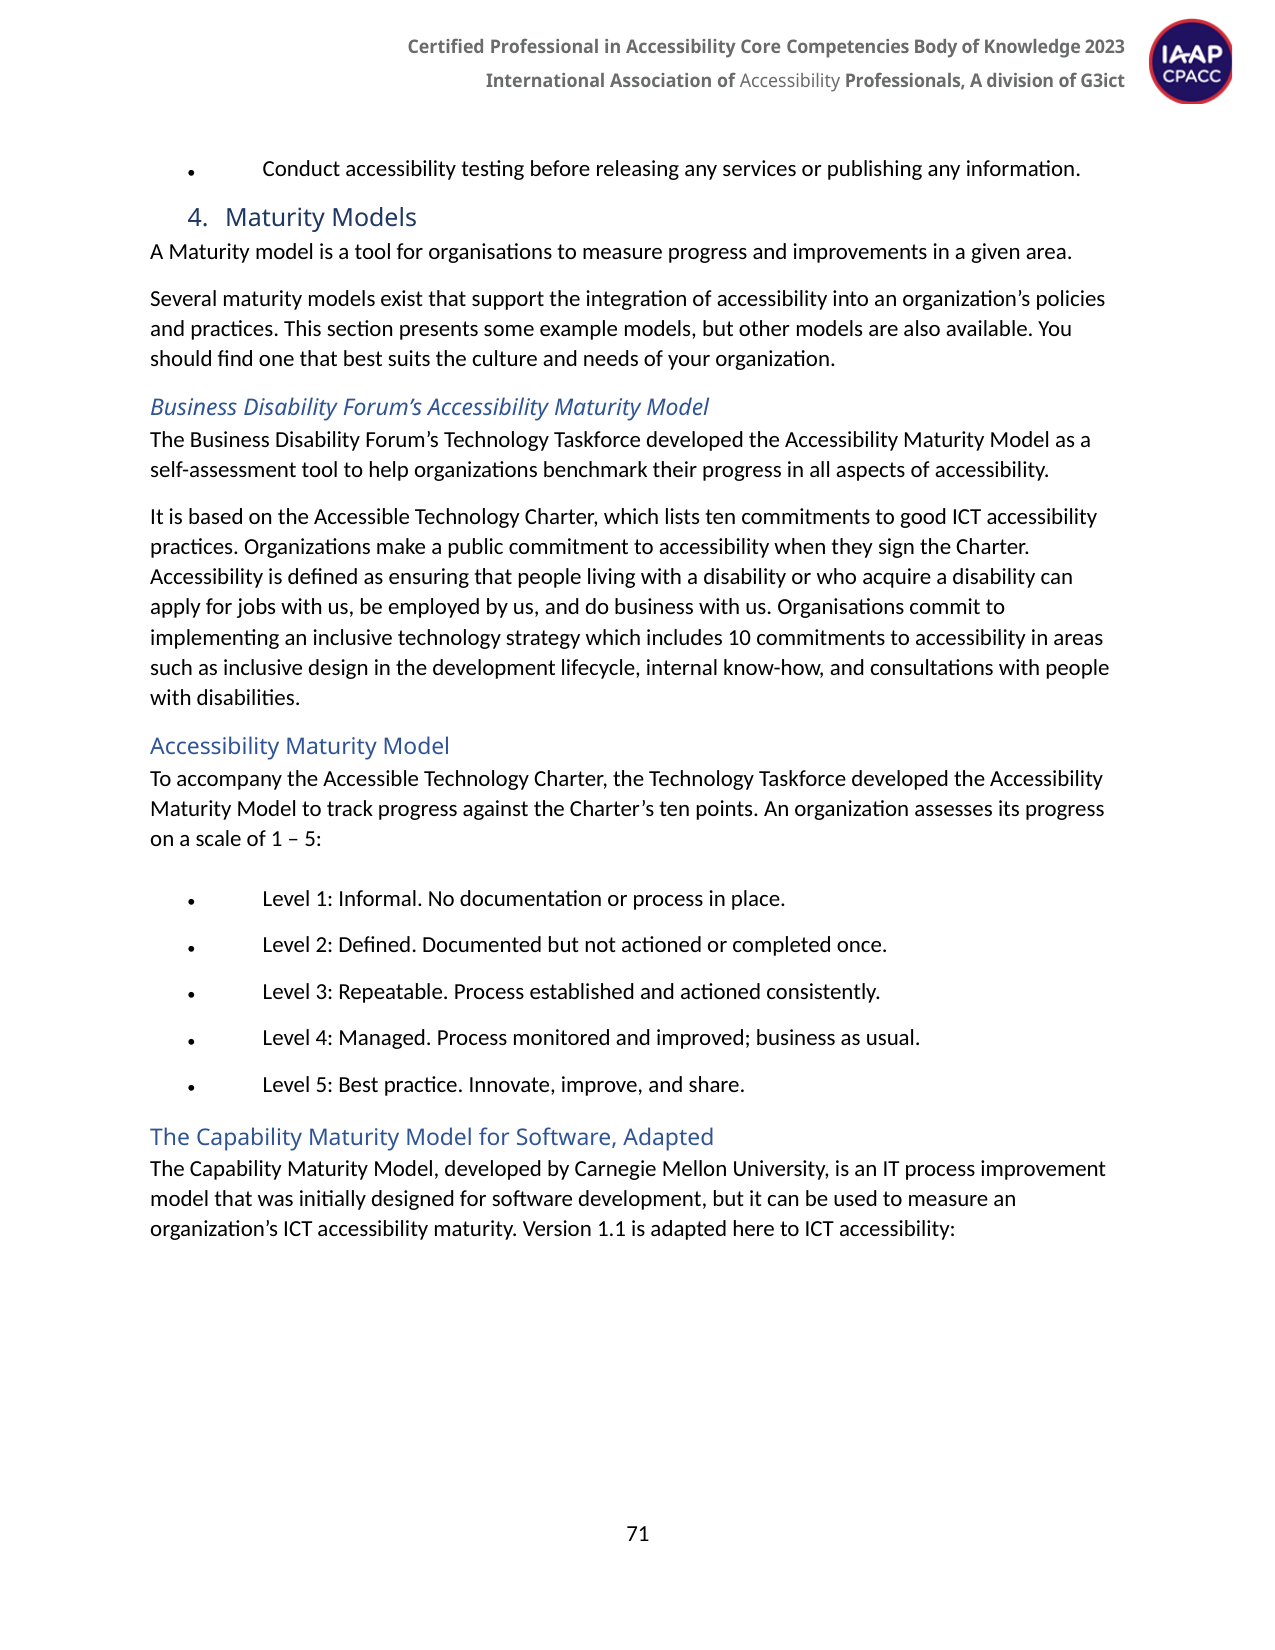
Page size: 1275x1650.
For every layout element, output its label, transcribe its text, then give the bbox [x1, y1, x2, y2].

text It is based on the Accessible Technology Charter, which lists ten commitments to good ICT accessibility practices. Organizations make a public commitment to accessibility when they sign the Charter. Accessibility is defined as ensuring that people living with a disability or who acquire a disability can apply for jobs with us, be employed by us, and do business with us. Organisations commit to implementing an inclusive technology strategy which includes 10 commitments to accessibility in areas such as inclusive design in the development lifecycle, internal know-how, and consultations with people with disabilities. [150, 502, 1125, 711]
text To accompany the Accessible Technology Charter, the Technology Taskforce developed the Accessibility Maturity Model to track progress against the Charter’s ten points. An organization assesses its progress on a scale of 1 – 5: [150, 764, 1125, 852]
subtitle Accessibility Maturity Model [150, 730, 1125, 761]
text The Business Disability Forum’s Technology Taskforce developed the Accessibility Maturity Model as a self-assessment tool to help organizations benchmark their progress in all aspects of accessibility. [150, 425, 1125, 483]
list Level 1: Informal. No documentation or process in place. [187, 871, 1125, 914]
subtitle Business Disability Forum’s Accessibility Maturity Model [150, 391, 1125, 422]
text A Maturity model is a tool for organisations to measure progress and improvements in a given area. [150, 237, 1125, 265]
text Several maturity models exist that support the integration of accessibility into an organization’s policies and practices. This section presents some example models, but other models are also available. You should find one that best suits the culture and needs of your organization. [150, 284, 1125, 372]
subtitle Maturity Models [187, 200, 1125, 234]
list Level 2: Defined. Documented but not actioned or completed once. [187, 917, 1125, 961]
text The Capability Maturity Model, developed by Carnegie Mellon University, is an IT process improvement model that was initially designed for software development, but it can be used to measure an organization’s ICT accessibility maturity. Version 1.1 is adapted here to ICT accessibility: [150, 1154, 1125, 1243]
list Conduct accessibility testing before releasing any services or publishing any information. [187, 150, 1125, 183]
subtitle The Capability Maturity Model for Software, Adapted [150, 1120, 1125, 1152]
list Level 3: Repeatable. Process established and actioned consistently. [187, 964, 1125, 1007]
picture [1147, 18, 1232, 102]
list Level 5: Best practice. Innovate, improve, and share. [187, 1057, 1125, 1100]
list Level 4: Managed. Process monitored and improved; business as usual. [187, 1011, 1125, 1054]
